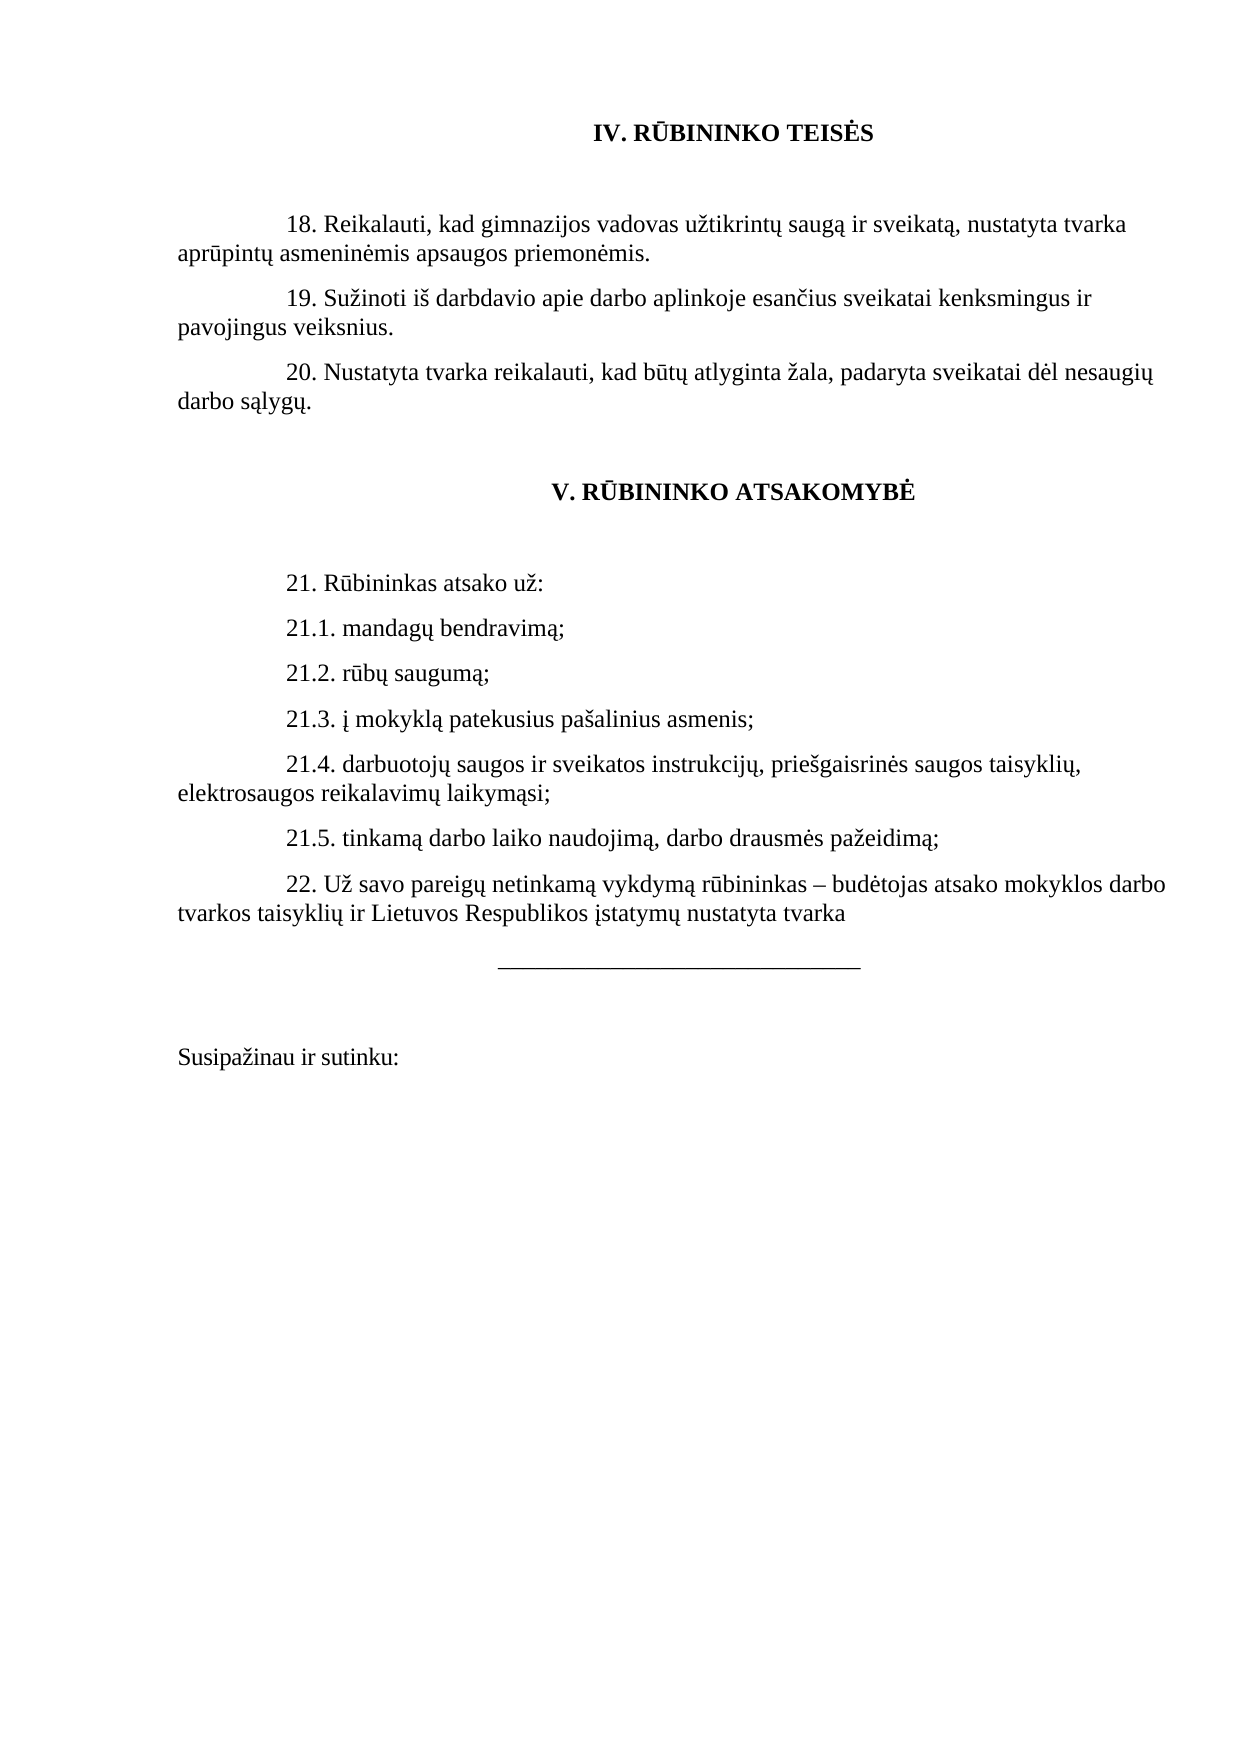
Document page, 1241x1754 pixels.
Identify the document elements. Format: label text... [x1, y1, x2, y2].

text Susipažinau ir sutinku: [177, 1042, 1181, 1071]
text 19. Sužinoti iš darbdavio apie darbo aplinkoje esančius sveikatai kenksmingus ir pavojingus veiksnius. [177, 283, 1181, 341]
text 22. Už savo pareigų netinkamą vykdymą rūbininkas – budėtojas atsako mokyklos darbo tvarkos taisyklių ir Lietuvos Respublikos įstatymų nustatyta tvarka [177, 869, 1181, 926]
text 21.3. į mokyklą patekusius pašalinius asmenis; [177, 704, 1181, 733]
text _____________________________ [177, 943, 1181, 972]
text 20. Nustatyta tvarka reikalauti, kad būtų atlyginta žala, padaryta sveikatai dėl nesaugių darbo sąlygų. [177, 357, 1181, 415]
text 21.1. mandagų bendravimą; [177, 613, 1181, 642]
text 21.2. rūbų saugumą; [177, 658, 1181, 687]
text IV. RŪBININKO TEISĖS [177, 118, 1181, 147]
text 21.5. tinkamą darbo laiko naudojimą, darbo drausmės pažeidimą; [177, 823, 1181, 852]
text V. RŪBININKO ATSAKOMYBĖ [177, 477, 1181, 506]
text 21. Rūbininkas atsako už: [177, 568, 1181, 596]
text 18. Reikalauti, kad gimnazijos vadovas užtikrintų saugą ir sveikatą, nustatyta tvarka aprūpintų asmeninėmis apsaugos priemonėmis. [177, 209, 1181, 266]
text 21.4. darbuotojų saugos ir sveikatos instrukcijų, priešgaisrinės saugos taisyklių, elektrosaugos reikalavimų laikymąsi; [177, 749, 1181, 807]
